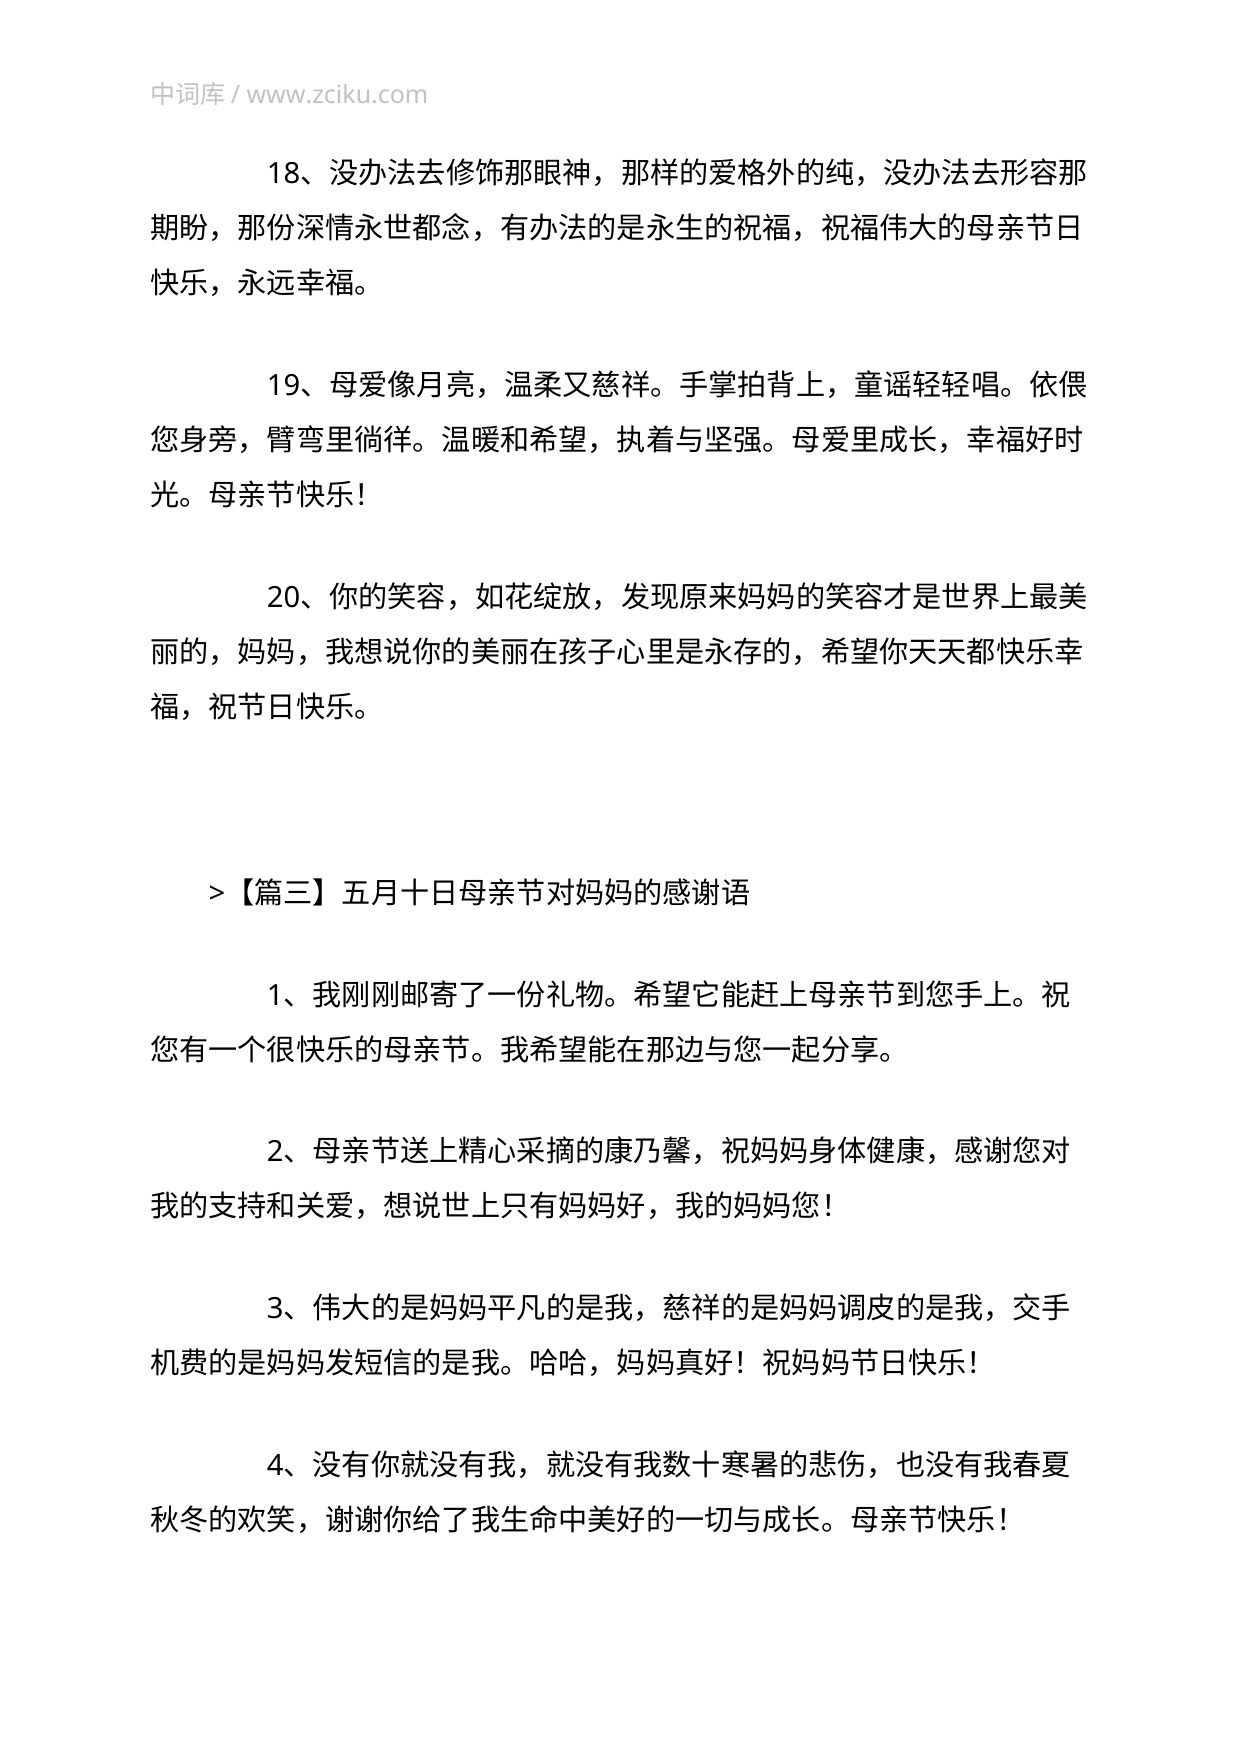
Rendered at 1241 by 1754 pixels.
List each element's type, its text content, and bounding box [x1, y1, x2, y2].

text 4、没有你就没有我，就没有我数十寒暑的悲伤，也没有我春夏秋冬的欢笑，谢谢你给了我生命中美好的一切与成长。母亲节快乐！ [150, 1441, 1090, 1539]
text 2、母亲节送上精心采摘的康乃馨，祝妈妈身体健康，感谢您对我的支持和关爱，想说世上只有妈妈好，我的妈妈您！ [150, 1128, 1090, 1225]
text >【篇三】五月十日母亲节对妈妈的感谢语 [150, 869, 1090, 912]
text 19、母爱像月亮，温柔又慈祥。手掌拍背上，童谣轻轻唱。依偎您身旁，臂弯里徜徉。温暖和希望，执着与坚强。母爱里成长，幸福好时光。母亲节快乐！ [150, 362, 1090, 514]
text 1、我刚刚邮寄了一份礼物。希望它能赶上母亲节到您手上。祝您有一个很快乐的母亲节。我希望能在那边与您一起分享。 [150, 971, 1090, 1068]
text 18、没办法去修饰那眼神，那样的爱格外的纯，没办法去形容那期盼，那份深情永世都念，有办法的是永生的祝福，祝福伟大的母亲节日快乐，永远幸福。 [150, 150, 1090, 302]
text 20、你的笑容，如花绽放，发现原来妈妈的笑容才是世界上最美丽的，妈妈，我想说你的美丽在孩子心里是永存的，希望你天天都快乐幸福，祝节日快乐。 [150, 573, 1090, 726]
text 3、伟大的是妈妈平凡的是我，慈祥的是妈妈调皮的是我，交手机费的是妈妈发短信的是我。哈哈，妈妈真好！祝妈妈节日快乐！ [150, 1285, 1090, 1382]
